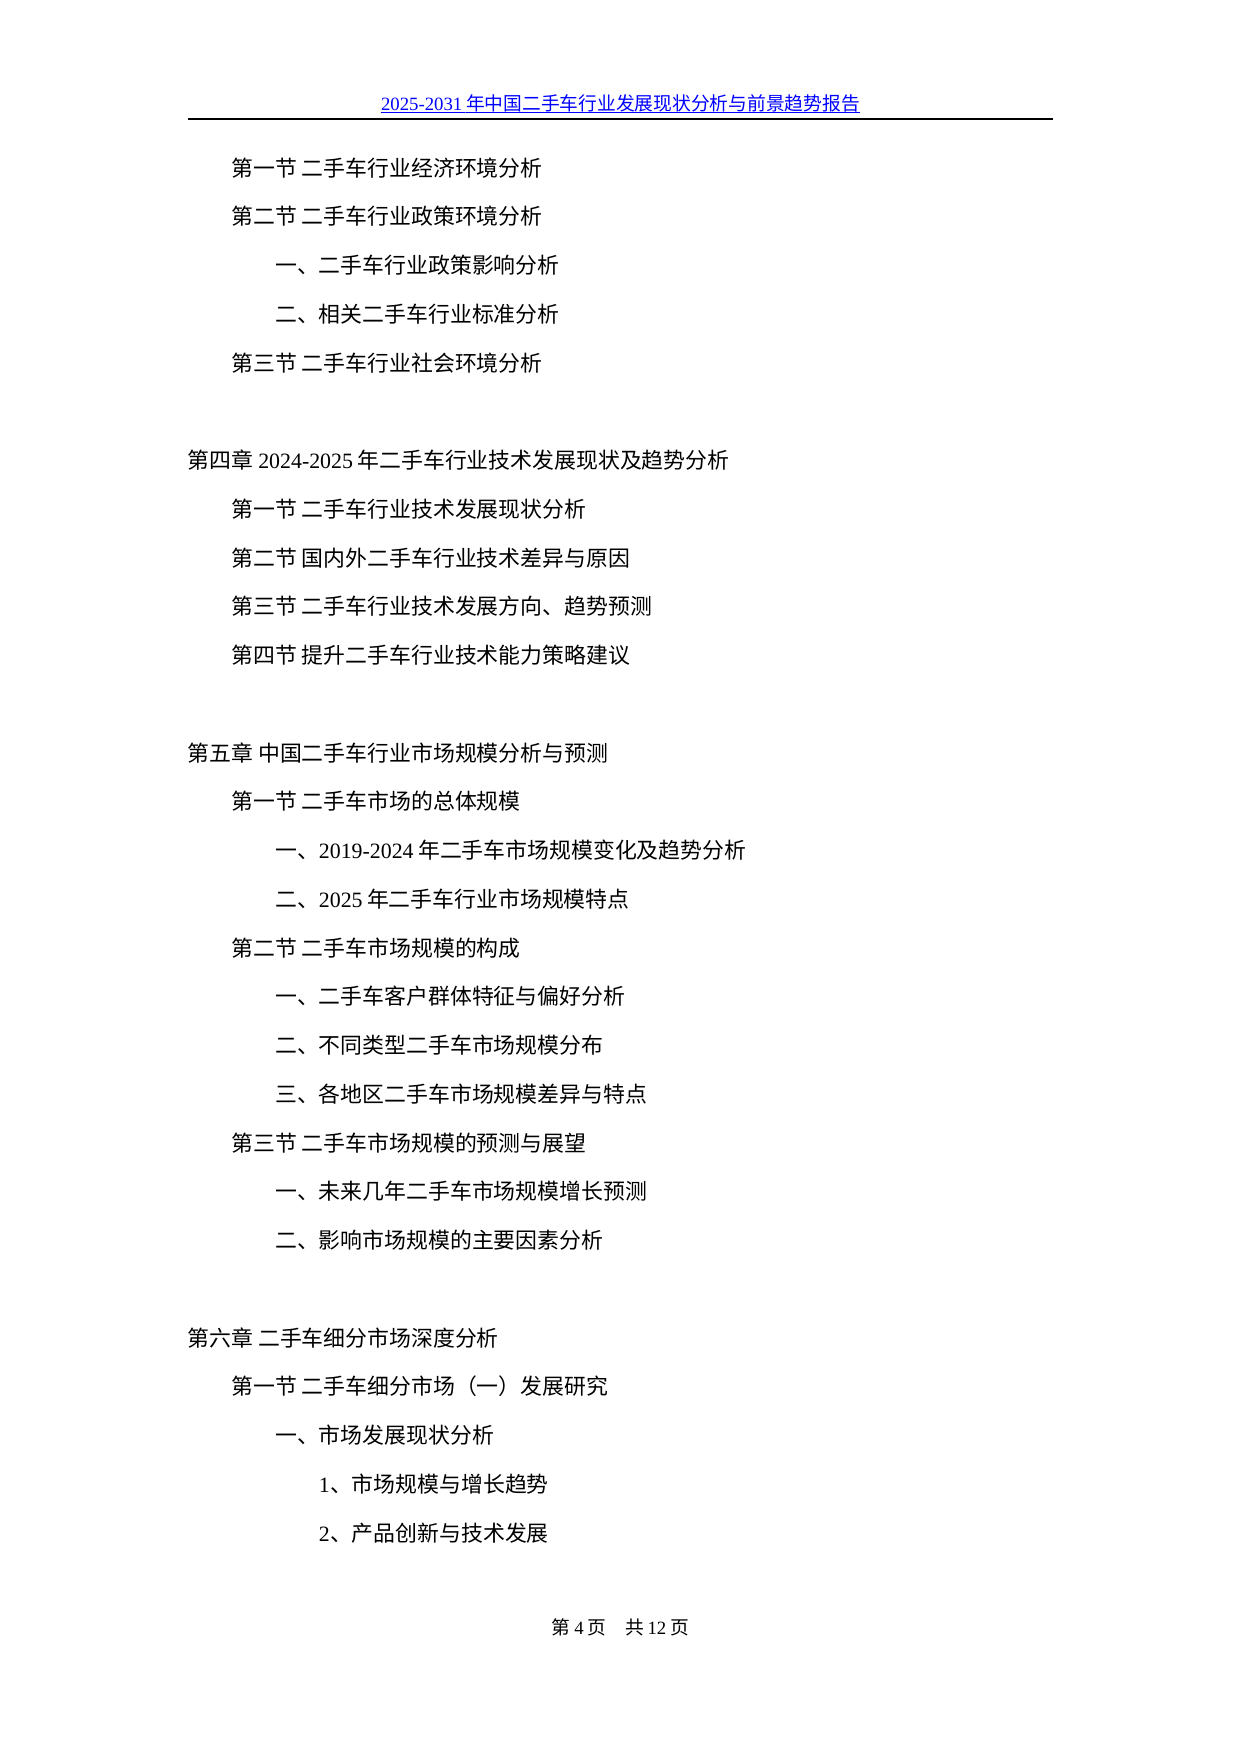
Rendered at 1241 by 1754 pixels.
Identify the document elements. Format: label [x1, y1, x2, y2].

text [187, 150, 1053, 1548]
